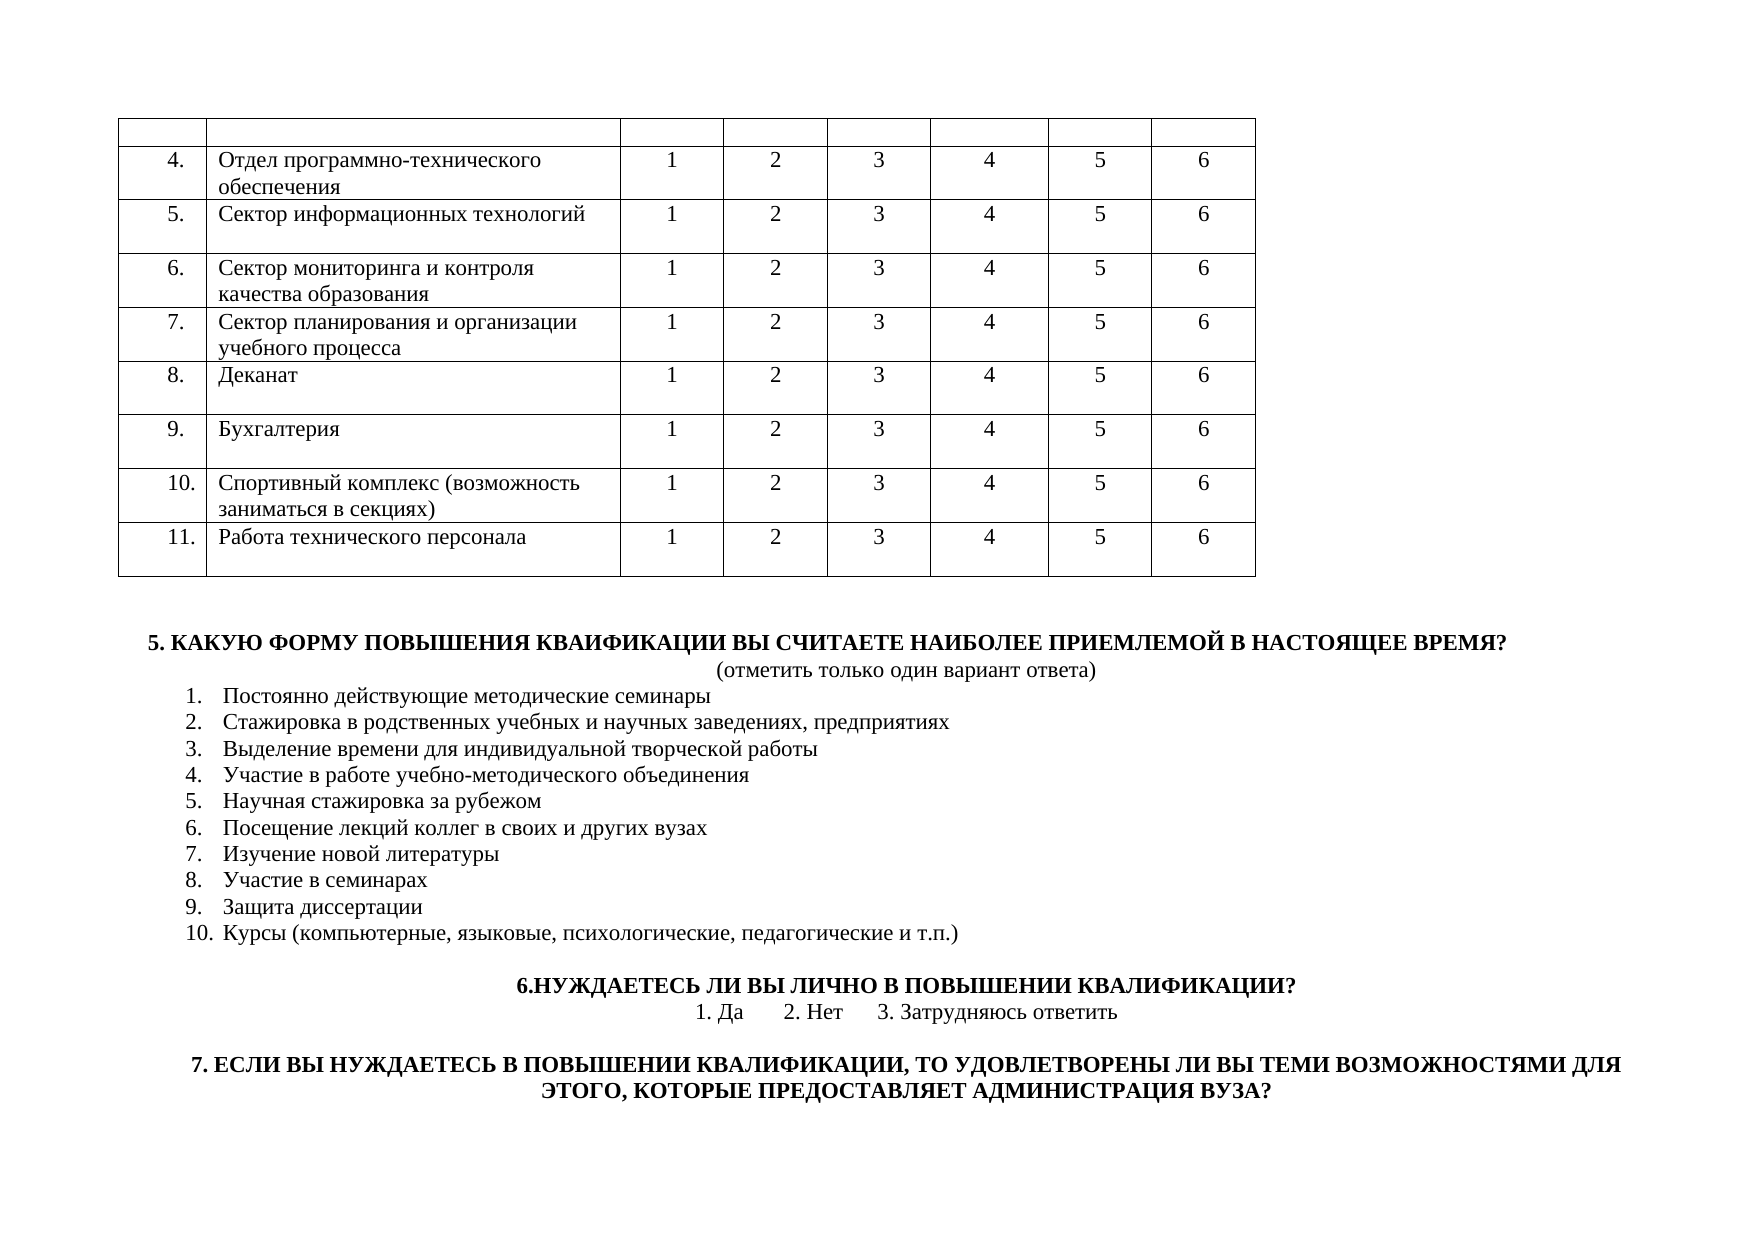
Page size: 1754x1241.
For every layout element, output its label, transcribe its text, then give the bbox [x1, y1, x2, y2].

table_cell [119, 362, 206, 414]
table_cell 4 [931, 362, 1048, 414]
list Курсы (компьютерные, языковые, психологические, педагогические и т.п.) [185, 919, 1665, 946]
table_cell 6 [1152, 254, 1255, 307]
table_cell 5 [1049, 254, 1151, 307]
table_cell 2 [724, 119, 827, 146]
table_cell Отдел программно-технического обеспечения [207, 147, 620, 199]
table_cell 6 [1152, 523, 1255, 576]
table_cell 1 [621, 523, 723, 576]
table_cell 3 [828, 119, 930, 146]
table_cell 1 [621, 415, 723, 468]
table_cell 1 [621, 147, 723, 199]
table_cell Деканат [207, 362, 620, 414]
table_cell 1 [621, 254, 723, 307]
table_cell 1 [621, 200, 723, 253]
text 1. Да 2. Нет 3. Затрудняюсь ответить [148, 998, 1665, 1024]
table_cell [119, 254, 206, 307]
table_cell 1 [621, 308, 723, 361]
table_cell 6 [1152, 362, 1255, 414]
table_cell [119, 469, 206, 522]
table_cell 3 [828, 362, 930, 414]
table_cell [119, 523, 206, 576]
table_cell Столовая [207, 119, 620, 146]
text 5. КАКУЮ ФОРМУ ПОВЫШЕНИЯ КВАИФИКАЦИИ ВЫ СЧИТАЕТЕ НАИБОЛЕЕ ПРИЕМЛЕМОЙ В НАСТОЯЩЕЕ ВРЕМЯ? [148, 629, 1665, 656]
table_cell 2 [724, 415, 827, 468]
list Стажировка в родственных учебных и научных заведениях, предприятиях [185, 708, 1665, 735]
table_cell 5 [1049, 415, 1151, 468]
table_cell 5 [1049, 119, 1151, 146]
table_cell 5 [1049, 362, 1151, 414]
table_cell 5 [1049, 523, 1151, 576]
table_cell 3 [828, 254, 930, 307]
list Защита диссертации [185, 893, 1665, 919]
table_cell Работа технического персонала [207, 523, 620, 576]
table_cell 5 [1049, 200, 1151, 253]
list Выделение времени для индивидуальной творческой работы [185, 735, 1665, 761]
list Постоянно действующие методические семинары [185, 682, 1665, 708]
list Изучение новой литературы [185, 840, 1665, 866]
table_cell 4 [931, 119, 1048, 146]
list Участие в работе учебно-методического объединения [185, 761, 1665, 787]
table_cell Бухгалтерия [207, 415, 620, 468]
list Научная стажировка за рубежом [185, 787, 1665, 814]
table_cell 1 [621, 119, 723, 146]
table_cell 5 [1049, 469, 1151, 522]
table_cell 6 [1152, 415, 1255, 468]
table_cell Сектор мониторинга и контроля качества образования [207, 254, 620, 307]
list Посещение лекций коллег в своих и других вузах [185, 814, 1665, 840]
table_cell 4 [931, 254, 1048, 307]
table_cell 2 [724, 147, 827, 199]
text 6.НУЖДАЕТЕСЬ ЛИ ВЫ ЛИЧНО В ПОВЫШЕНИИ КВАЛИФИКАЦИИ? [148, 972, 1665, 998]
table_cell 4 [931, 200, 1048, 253]
table_cell 2 [724, 362, 827, 414]
table_cell 2 [724, 308, 827, 361]
table_cell [119, 308, 206, 361]
text (отметить только один вариант ответа) [148, 656, 1665, 682]
list Участие в семинарах [185, 866, 1665, 893]
table_cell 3 [828, 308, 930, 361]
table_cell 6 [1152, 469, 1255, 522]
table_cell [119, 415, 206, 468]
table_cell [119, 147, 206, 199]
table_cell 1 [621, 362, 723, 414]
table_cell 3 [828, 523, 930, 576]
table_cell 2 [724, 523, 827, 576]
table_cell 2 [724, 254, 827, 307]
table_cell 1 [621, 469, 723, 522]
table_cell 4 [931, 415, 1048, 468]
table_cell 2 [724, 200, 827, 253]
table_cell [119, 119, 206, 146]
table_cell 4 [931, 147, 1048, 199]
table_cell Сектор планирования и организации учебного процесса [207, 308, 620, 361]
table_cell 3 [828, 200, 930, 253]
text 7. ЕСЛИ ВЫ НУЖДАЕТЕСЬ В ПОВЫШЕНИИ КВАЛИФИКАЦИИ, ТО УДОВЛЕТВОРЕНЫ ЛИ ВЫ ТЕМИ ВОЗМОЖНОСТЯМИ ДЛЯ ЭТОГО, КОТОРЫЕ ПРЕДОСТАВЛЯЕТ АДМИНИСТРАЦИЯ ВУЗА? [148, 1051, 1665, 1104]
table_cell 5 [1049, 147, 1151, 199]
table_cell 3 [828, 469, 930, 522]
table_cell 6 [1152, 200, 1255, 253]
table_cell 3 [828, 147, 930, 199]
table_cell 2 [724, 469, 827, 522]
table_cell Сектор информационных технологий [207, 200, 620, 253]
table_cell 4 [931, 308, 1048, 361]
table_cell 6 [1152, 147, 1255, 199]
table_cell Спортивный комплекс (возможность заниматься в секциях) [207, 469, 620, 522]
table_cell 6 [1152, 119, 1255, 146]
table_cell 5 [1049, 308, 1151, 361]
table_cell 3 [828, 415, 930, 468]
table_cell 4 [931, 523, 1048, 576]
table_cell 6 [1152, 308, 1255, 361]
table_cell 4 [931, 469, 1048, 522]
table_cell [119, 200, 206, 253]
